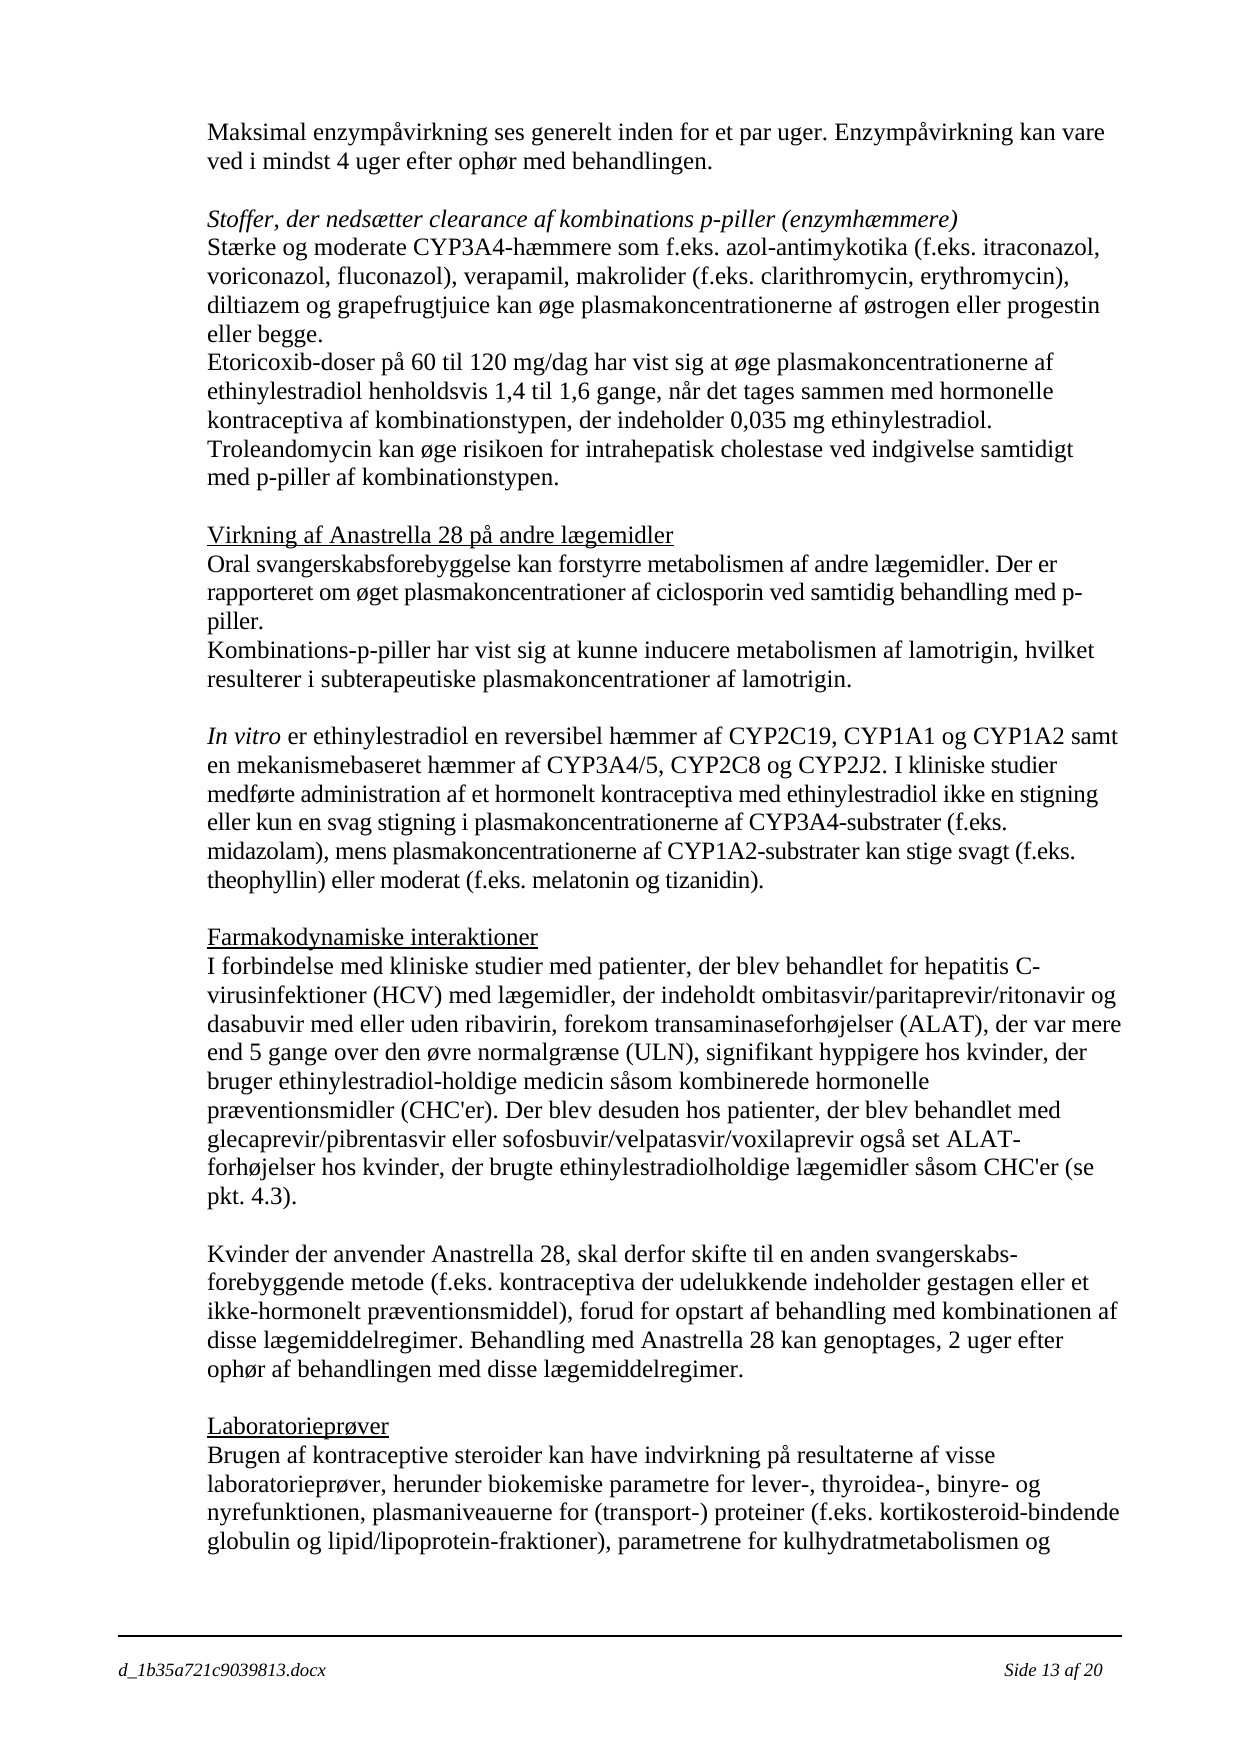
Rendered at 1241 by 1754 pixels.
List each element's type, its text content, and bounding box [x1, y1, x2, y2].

text Maksimal enzympåvirkning ses generelt inden for et par uger. Enzympåvirkning kan vare ved i mindst 4 uger efter ophør med behandlingen. [207, 117, 1122, 175]
text I forbindelse med kliniske studier med patienter, der blev behandlet for hepatitis C-virusinfektioner (HCV) med lægemidler, der indeholdt ombitasvir/paritaprevir/ritonavir og dasabuvir med eller uden ribavirin, forekom transaminaseforhøjelser (ALAT), der var mere end 5 gange over den øvre normalgrænse (ULN), signifikant hyppigere hos kvinder, der bruger ethinylestradiol-holdige medicin såsom kombinerede hormonelle præventionsmidler (CHC'er). Der blev desuden hos patienter, der blev behandlet med glecaprevir/pibrentasvir eller sofosbuvir/velpatasvir/voxilaprevir også set ALAT-forhøjelser hos kvinder, der brugte ethinylestradiolholdige lægemidler såsom CHC'er (se pkt. 4.3). [207, 951, 1122, 1210]
text Farmakodynamiske interaktioner [118, 922, 1122, 951]
text Kvinder der anvender Anastrella 28, skal derfor skifte til en anden svangerskabsforebyggende metode (f.eks. kontraceptiva der udelukkende indeholder gestagen eller et ikke-hormonelt præventionsmiddel), forud for opstart af behandling med kombinationen af disse lægemiddelregimer. Behandling med Anastrella 28 kan genoptages, 2 uger efter ophør af behandlingen med disse lægemiddelregimer. [207, 1239, 1122, 1382]
text In vitro er ethinylestradiol en reversibel hæmmer af CYP2C19, CYP1A1 og CYP1A2 samt en mekanismebaseret hæmmer af CYP3A4/5, CYP2C8 og CYP2J2. I kliniske studier medførte administration af et hormonelt kontraceptiva med ethinylestradiol ikke en stigning eller kun en svag stigning i plasmakoncentrationerne af CYP3A4-substrater (f.eks. midazolam), mens plasmakoncentrationerne af CYP1A2-substrater kan stige svagt (f.eks. theophyllin) eller moderat (f.eks. melatonin og tizanidin). [207, 721, 1122, 894]
text Laboratorieprøver [207, 1411, 1122, 1440]
text Troleandomycin kan øge risikoen for intrahepatisk cholestase ved indgivelse samtidigt med p-piller af kombinationstypen. [207, 434, 1122, 491]
text Virkning af Anastrella 28 på andre lægemidler [207, 520, 1122, 549]
text Stoffer, der nedsætter clearance af kombinations p-piller (enzymhæmmere) [207, 204, 1122, 232]
text Etoricoxib-doser på 60 til 120 mg/dag har vist sig at øge plasmakoncentrationerne af ethinylestradiol henholdsvis 1,4 til 1,6 gange, når det tages sammen med hormonelle kontraceptiva af kombinationstypen, der indeholder 0,035 mg ethinylestradiol. [207, 347, 1122, 434]
text Kombinations-p-piller har vist sig at kunne inducere metabolismen af lamotrigin, hvilket resulterer i subterapeutiske plasmakoncentrationer af lamotrigin. [207, 635, 1122, 692]
text Oral svangerskabsforebyggelse kan forstyrre metabolismen af andre lægemidler. Der er rapporteret om øget plasmakoncentrationer af ciclosporin ved samtidig behandling med p-piller. [207, 549, 1122, 635]
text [207, 1440, 1122, 1555]
text Stærke og moderate CYP3A4-hæmmere som f.eks. azol-antimykotika (f.eks. itraconazol, voriconazol, fluconazol), verapamil, makrolider (f.eks. clarithromycin, erythromycin), diltiazem og grapefrugtjuice kan øge plasmakoncentrationerne af østrogen eller progestin eller begge. [207, 232, 1122, 347]
